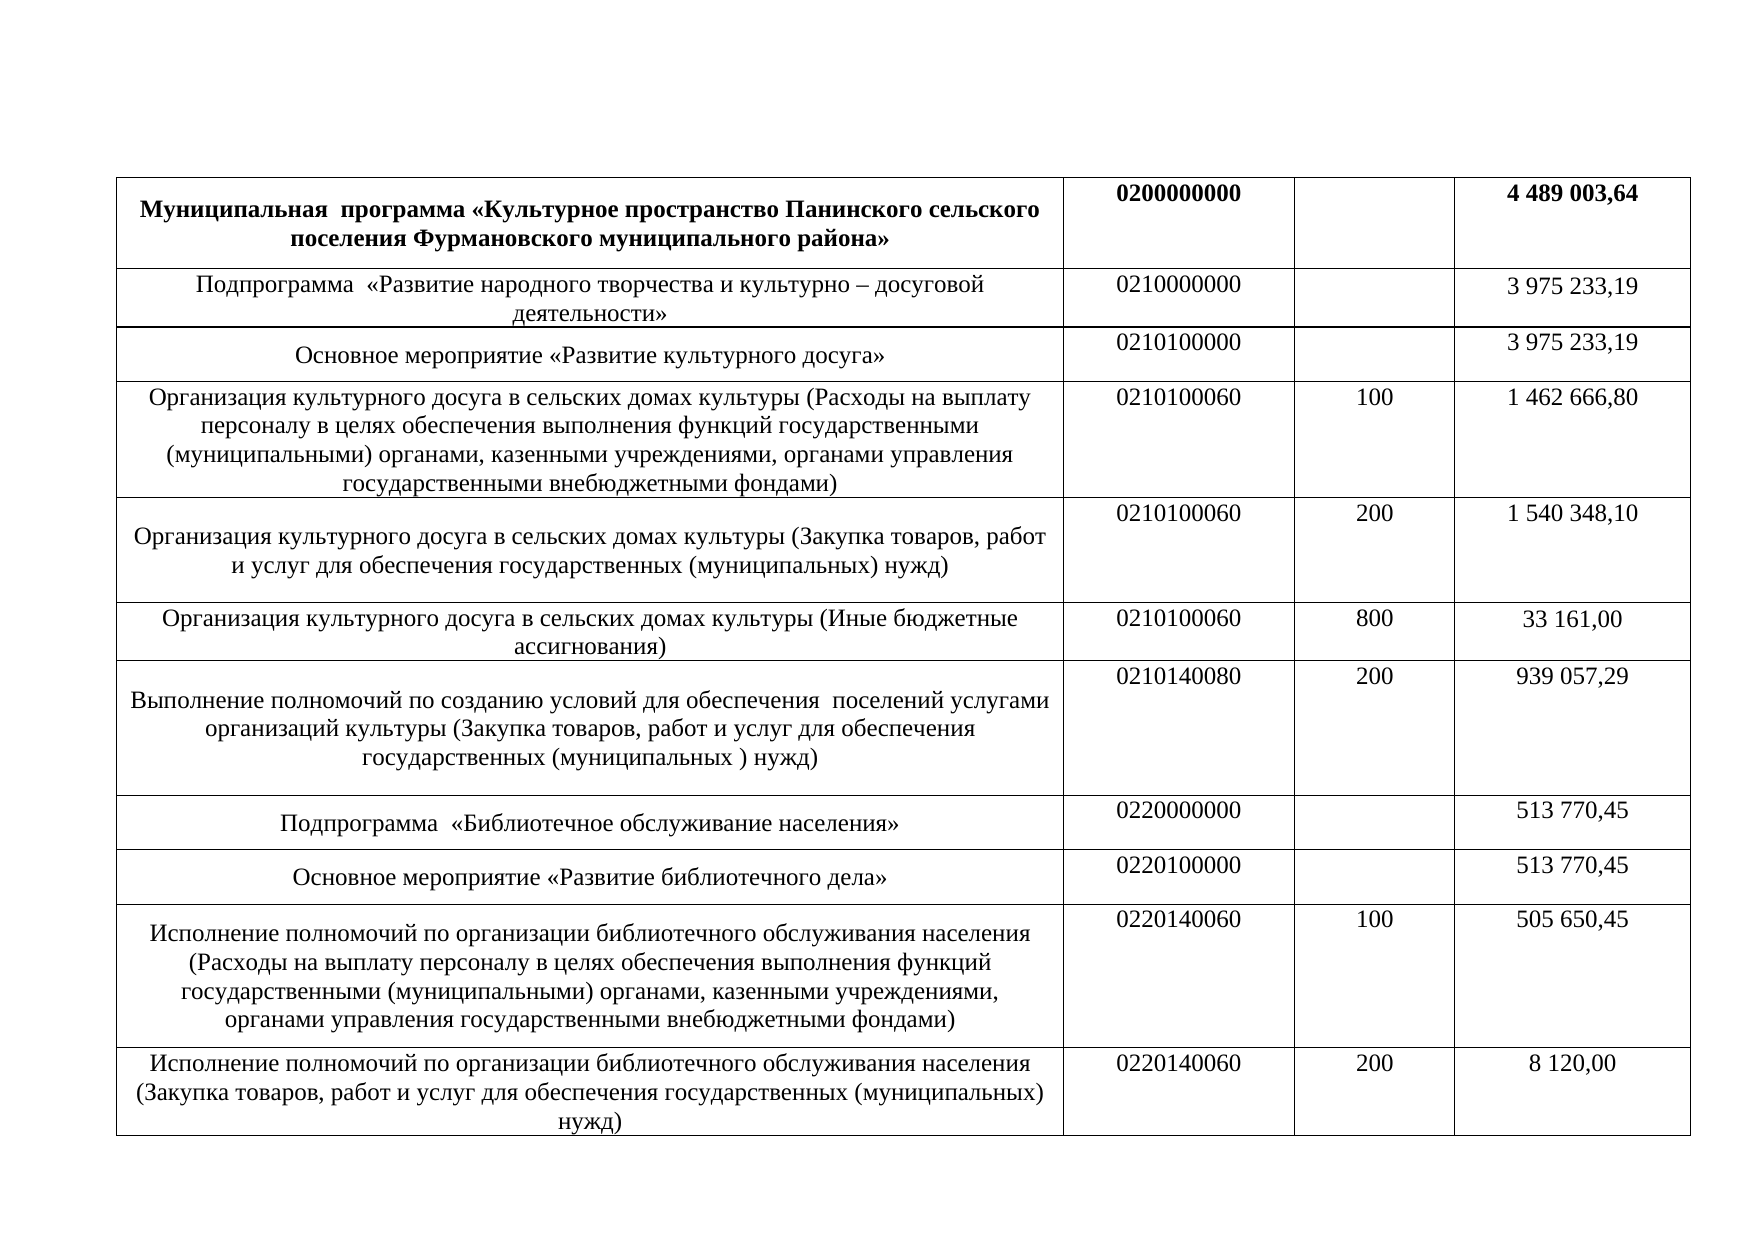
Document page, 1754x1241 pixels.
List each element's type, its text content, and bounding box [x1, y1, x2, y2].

table_cell 0220000000 [1064, 796, 1294, 849]
table_cell 200 [1295, 498, 1454, 602]
table_cell 100 [1295, 382, 1454, 497]
table_cell Основное мероприятие «Развитие библиотечного дела» [117, 850, 1063, 903]
table_cell 0220100000 [1064, 850, 1294, 903]
table_cell [1295, 178, 1454, 268]
table_cell Исполнение полномочий по организации библиотечного обслуживания населения (Закупка товаров, работ и услуг для обеспечения государственных (муниципальных) нужд) [117, 1048, 1063, 1134]
table_cell 513 770,45 [1455, 850, 1690, 903]
table_cell [1295, 328, 1454, 381]
table_cell Выполнение полномочий по созданию условий для обеспечения поселений услугами организаций культуры (Закупка товаров, работ и услуг для обеспечения государственных (муниципальных ) нужд) [117, 661, 1063, 794]
table_cell 0220140060 [1064, 1048, 1294, 1134]
table_cell Основное мероприятие «Развитие культурного досуга» [117, 328, 1063, 381]
table_cell Организация культурного досуга в сельских домах культуры (Иные бюджетные ассигнования) [117, 603, 1063, 660]
table_cell 0210140080 [1064, 661, 1294, 794]
table_cell 0210100000 [1064, 328, 1294, 381]
table_cell 33 161,00 [1455, 603, 1690, 660]
table_cell 200 [1295, 1048, 1454, 1134]
table_cell 1 462 666,80 [1455, 382, 1690, 497]
table_cell 3 975 233,19 [1455, 269, 1690, 326]
table_cell Организация культурного досуга в сельских домах культуры (Расходы на выплату персоналу в целях обеспечения выполнения функций государственными (муниципальными) органами, казенными учреждениями, органами управления государственными внебюджетными фондами) [117, 382, 1063, 497]
table_cell 0220140060 [1064, 905, 1294, 1047]
table_cell Организация культурного досуга в сельских домах культуры (Закупка товаров, работ и услуг для обеспечения государственных (муниципальных) нужд) [117, 498, 1063, 602]
table_cell 505 650,45 [1455, 905, 1690, 1047]
table_cell Подпрограмма «Библиотечное обслуживание населения» [117, 796, 1063, 849]
table_cell Подпрограмма «Развитие народного творчества и культурно – досуговой деятельности» [117, 269, 1063, 326]
table_cell 4 489 003,64 [1455, 178, 1690, 268]
table_cell [1295, 269, 1454, 326]
table_cell 200 [1295, 661, 1454, 794]
table_cell 939 057,29 [1455, 661, 1690, 794]
table_cell 0210100060 [1064, 603, 1294, 660]
table_cell 1 540 348,10 [1455, 498, 1690, 602]
table_cell 0200000000 [1064, 178, 1294, 268]
table_cell Исполнение полномочий по организации библиотечного обслуживания населения (Расходы на выплату персоналу в целях обеспечения выполнения функций государственными (муниципальными) органами, казенными учреждениями, органами управления государственными внебюджетными фондами) [117, 905, 1063, 1047]
table_cell 0210100060 [1064, 382, 1294, 497]
table_cell 800 [1295, 603, 1454, 660]
table_cell 100 [1295, 905, 1454, 1047]
table_cell 513 770,45 [1455, 796, 1690, 849]
table_cell 0210100060 [1064, 498, 1294, 602]
table_cell Муниципальная программа «Культурное пространство Панинского сельского поселения Фурмановского муниципального района» [117, 178, 1063, 268]
table_cell [1295, 850, 1454, 903]
table_cell [1295, 796, 1454, 849]
table_cell 8 120,00 [1455, 1048, 1690, 1134]
table_cell 3 975 233,19 [1455, 328, 1690, 381]
table_cell 0210000000 [1064, 269, 1294, 326]
